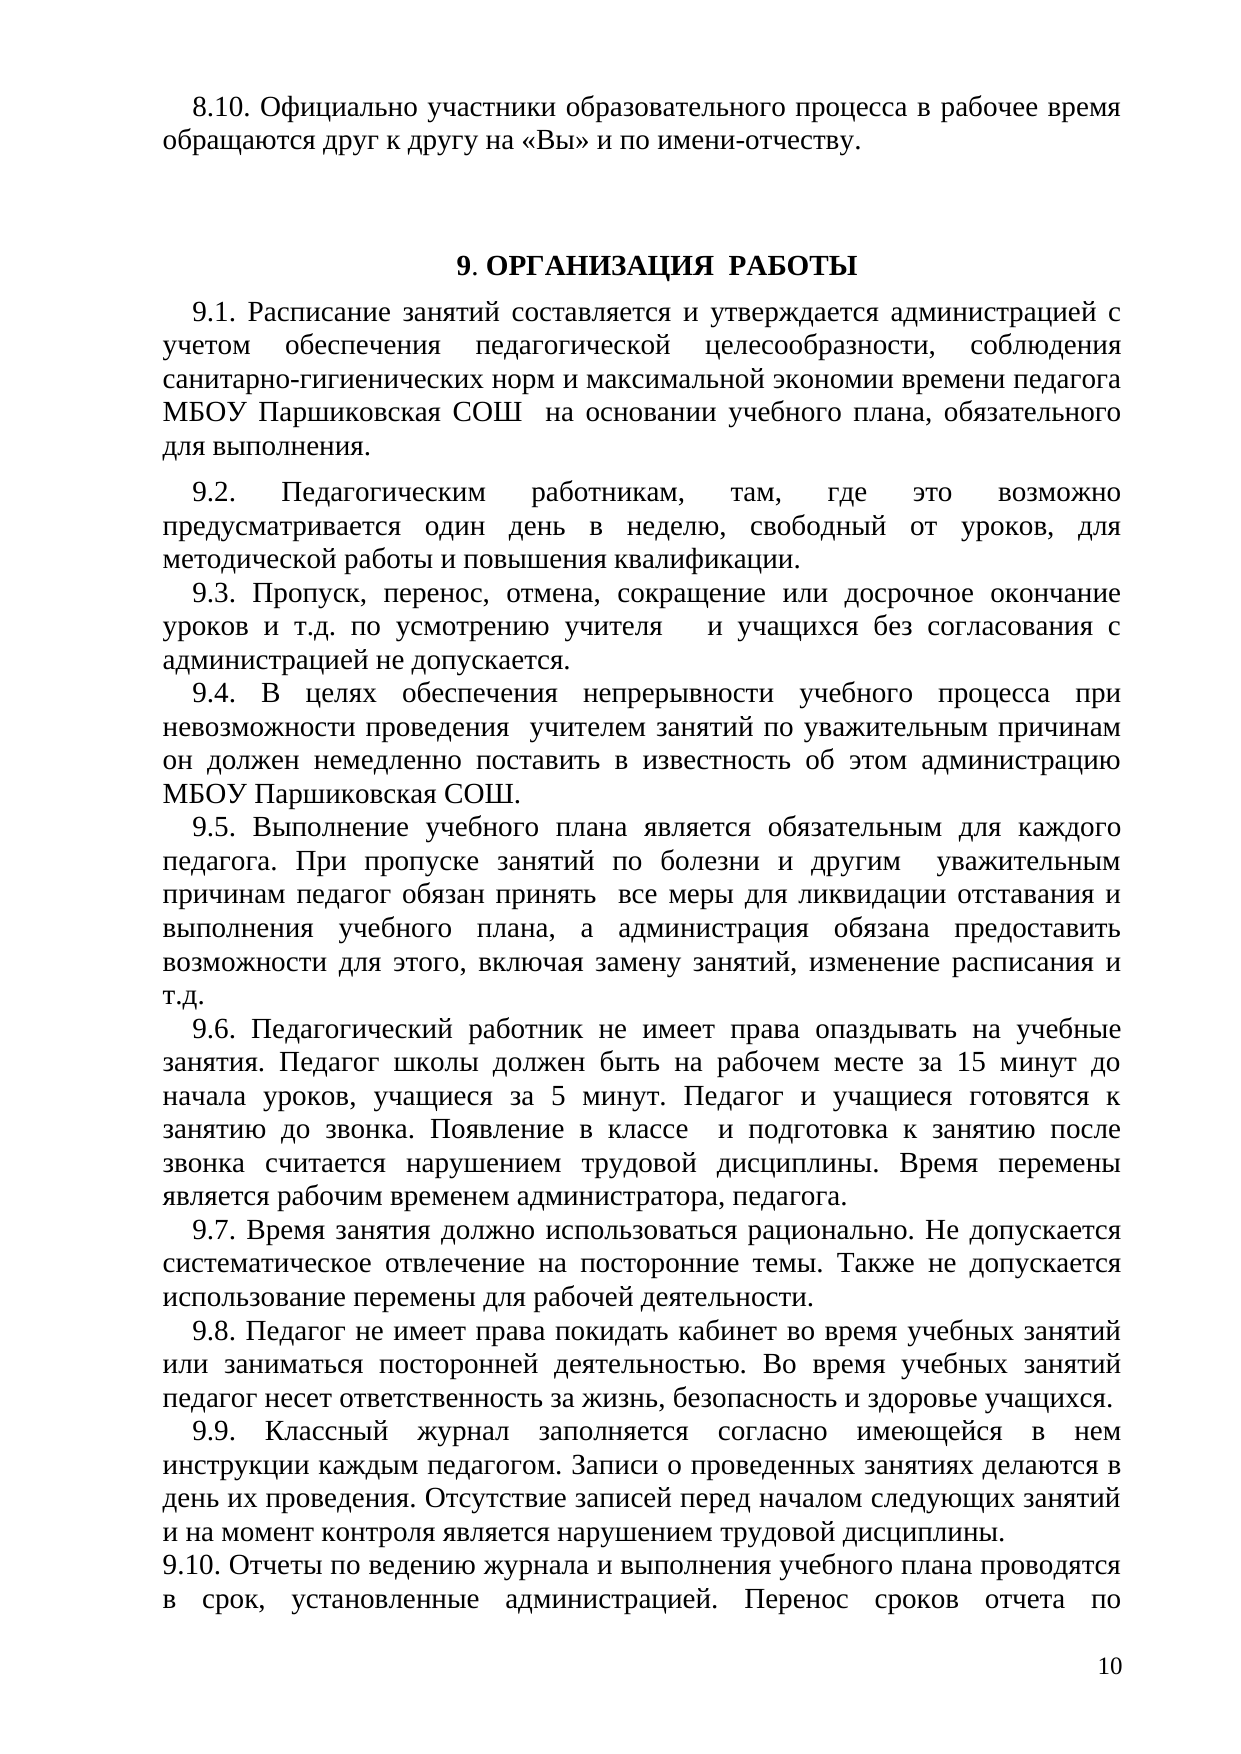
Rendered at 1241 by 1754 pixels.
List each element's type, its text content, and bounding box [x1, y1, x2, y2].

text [162, 1547, 1122, 1614]
text 9.8. Педагог не имеет права покидать кабинет во время учебных занятий или заниматься посторонней деятельностью. Во время учебных занятий педагог несет ответственность за жизнь, безопасность и здоровье учащихся. [162, 1313, 1122, 1413]
text 9.4. В целях обеспечения непрерывности учебного процесса при невозможности проведения учителем занятий по уважительным причинам он должен немедленно поставить в известность об этом администрацию МБОУ Паршиковская СОШ. [162, 675, 1122, 809]
text 9. ОРГАНИЗАЦИЯ РАБОТЫ [162, 248, 1122, 281]
text 9.5. Выполнение учебного плана является обязательным для каждого педагога. При пропуске занятий по болезни и другим уважительным причинам педагог обязан принять все меры для ликвидации отставания и выполнения учебного плана, а администрация обязана предоставить возможности для этого, включая замену занятий, изменение расписания и т.д. [162, 809, 1122, 1011]
text 8.10. Официально участники образовательного процесса в рабочее время обращаются друг к другу на «Вы» и по имени-отчеству. [162, 89, 1122, 156]
text 9.6. Педагогический работник не имеет права опаздывать на учебные занятия. Педагог школы должен быть на рабочем месте за 15 минут до начала уроков, учащиеся за 5 минут. Педагог и учащиеся готовятся к занятию до звонка. Появление в классе и подготовка к занятию после звонка считается нарушением трудовой дисциплины. Время перемены является рабочим временем администратора, педагога. [162, 1011, 1122, 1212]
text 9.7. Время занятия должно использоваться рационально. Не допускается систематическое отвлечение на посторонние темы. Также не допускается использование перемены для рабочей деятельности. [162, 1212, 1122, 1313]
text 9.3. Пропуск, перенос, отмена, сокращение или досрочное окончание уроков и т.д. по усмотрению учителя и учащихся без согласования с администрацией не допускается. [162, 575, 1122, 675]
text 9.9. Классный журнал заполняется согласно имеющейся в нем инструкции каждым педагогом. Записи о проведенных занятиях делаются в день их проведения. Отсутствие записей перед началом следующих занятий и на момент контроля является нарушением трудовой дисциплины. [162, 1413, 1122, 1547]
text 9.1. Расписание занятий составляется и утверждается администрацией с учетом обеспечения педагогической целесообразности, соблюдения санитарно-гигиенических норм и максимальной экономии времени педагога МБОУ Паршиковская СОШ на основании учебного плана, обязательного для выполнения. [162, 294, 1122, 462]
text 9.2. Педагогическим работникам, там, где это возможно предусматривается один день в неделю, свободный от уроков, для методической работы и повышения квалификации. [162, 474, 1122, 575]
